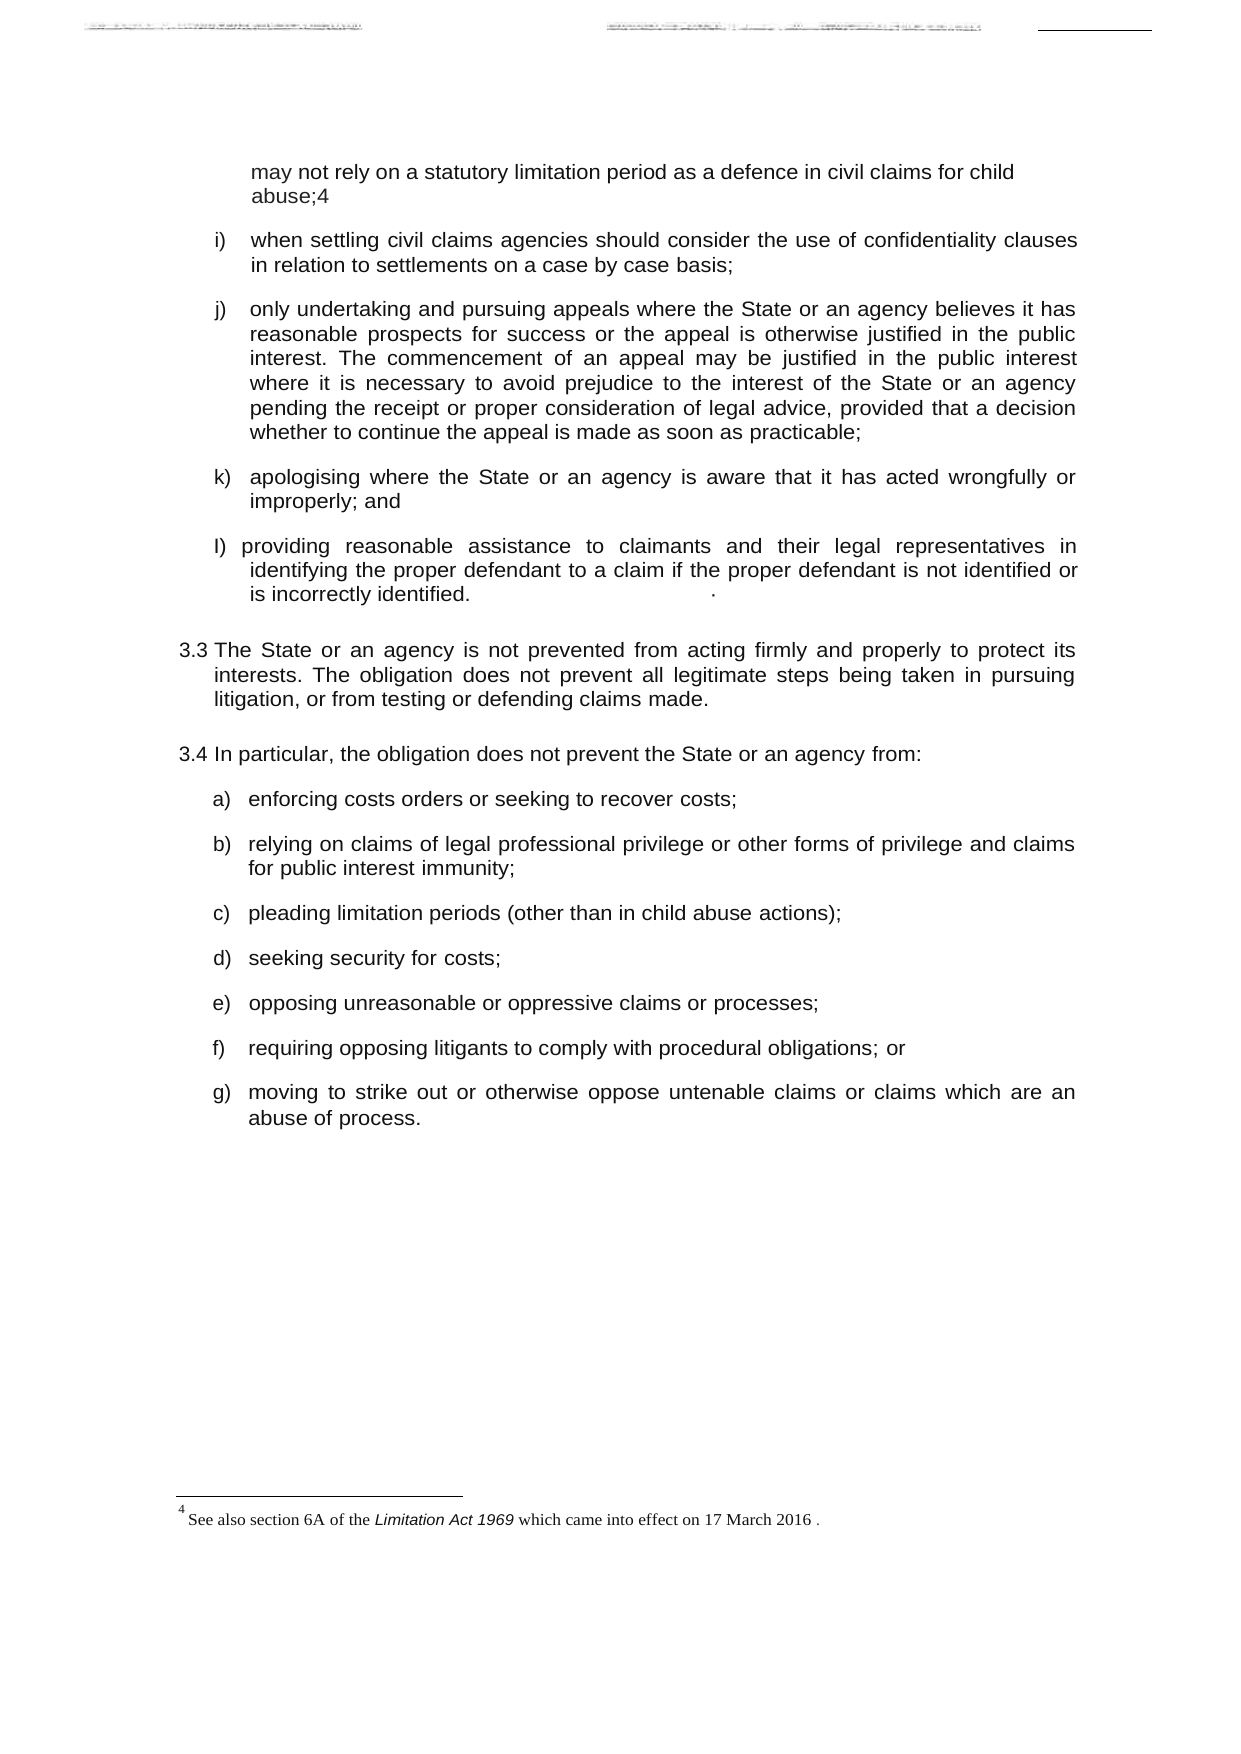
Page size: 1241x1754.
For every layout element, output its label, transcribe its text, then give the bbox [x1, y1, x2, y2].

list seeking security for costs; [213, 946, 1230, 970]
list when settling civil claims agencies should consider the use of confidentiality clauses in relation to settlements on a case by case basis; [214, 228, 1078, 277]
picture [84, 22, 363, 31]
picture [606, 22, 982, 31]
list apologising where the State or an agency is aware that it has acted wrongfully or improperly; and [214, 465, 1078, 513]
list enforcing costs orders or seeking to recover costs; [212, 787, 1230, 811]
list relying on claims of legal professional privilege or other forms of privilege and claims for public interest immunity; [213, 832, 1077, 880]
list moving to strike out or otherwise oppose untenable claims or claims which are an abuse of process. [213, 1080, 1078, 1129]
text may not rely on a statutory limitation period as a defence in civil claims for child abuse;4 [251, 159, 1069, 208]
list The State or an agency is not prevented from acting firmly and properly to protect its interests. The obligation does not prevent all legitimate steps being taken in pursuing litigation, or from testing or defending claims made. [179, 638, 1077, 711]
list requiring opposing litigants to comply with procedural obligations; or [212, 1035, 1230, 1059]
list In particular, the obligation does not prevent the State or an agency from: [179, 742, 1230, 766]
text 4 See also section 6A of the Limitation Act 1969 which came into effect on 17 March 2016 . [178, 1496, 1230, 1529]
list only undertaking and pursuing appeals where the State or an agency believes it has reasonable prospects for success or the appeal is otherwise justified in the public interest. The commencement of an appeal may be justified in the public interest where it is necessary to avoid prejudice to the interest of the State or an agency pending the receipt or proper consideration of legal advice, provided that a decision whether to continue the appeal is made as soon as practicable; [215, 297, 1077, 444]
list pleading limitation periods (other than in child abuse actions); [213, 901, 1230, 924]
list opposing unreasonable or oppressive claims or processes; [212, 990, 1230, 1014]
text I) providing reasonable assistance to claimants and their legal representatives in identifying the proper defendant to a claim if the proper defendant is not identified or is incorrectly identified. · [213, 534, 1078, 606]
